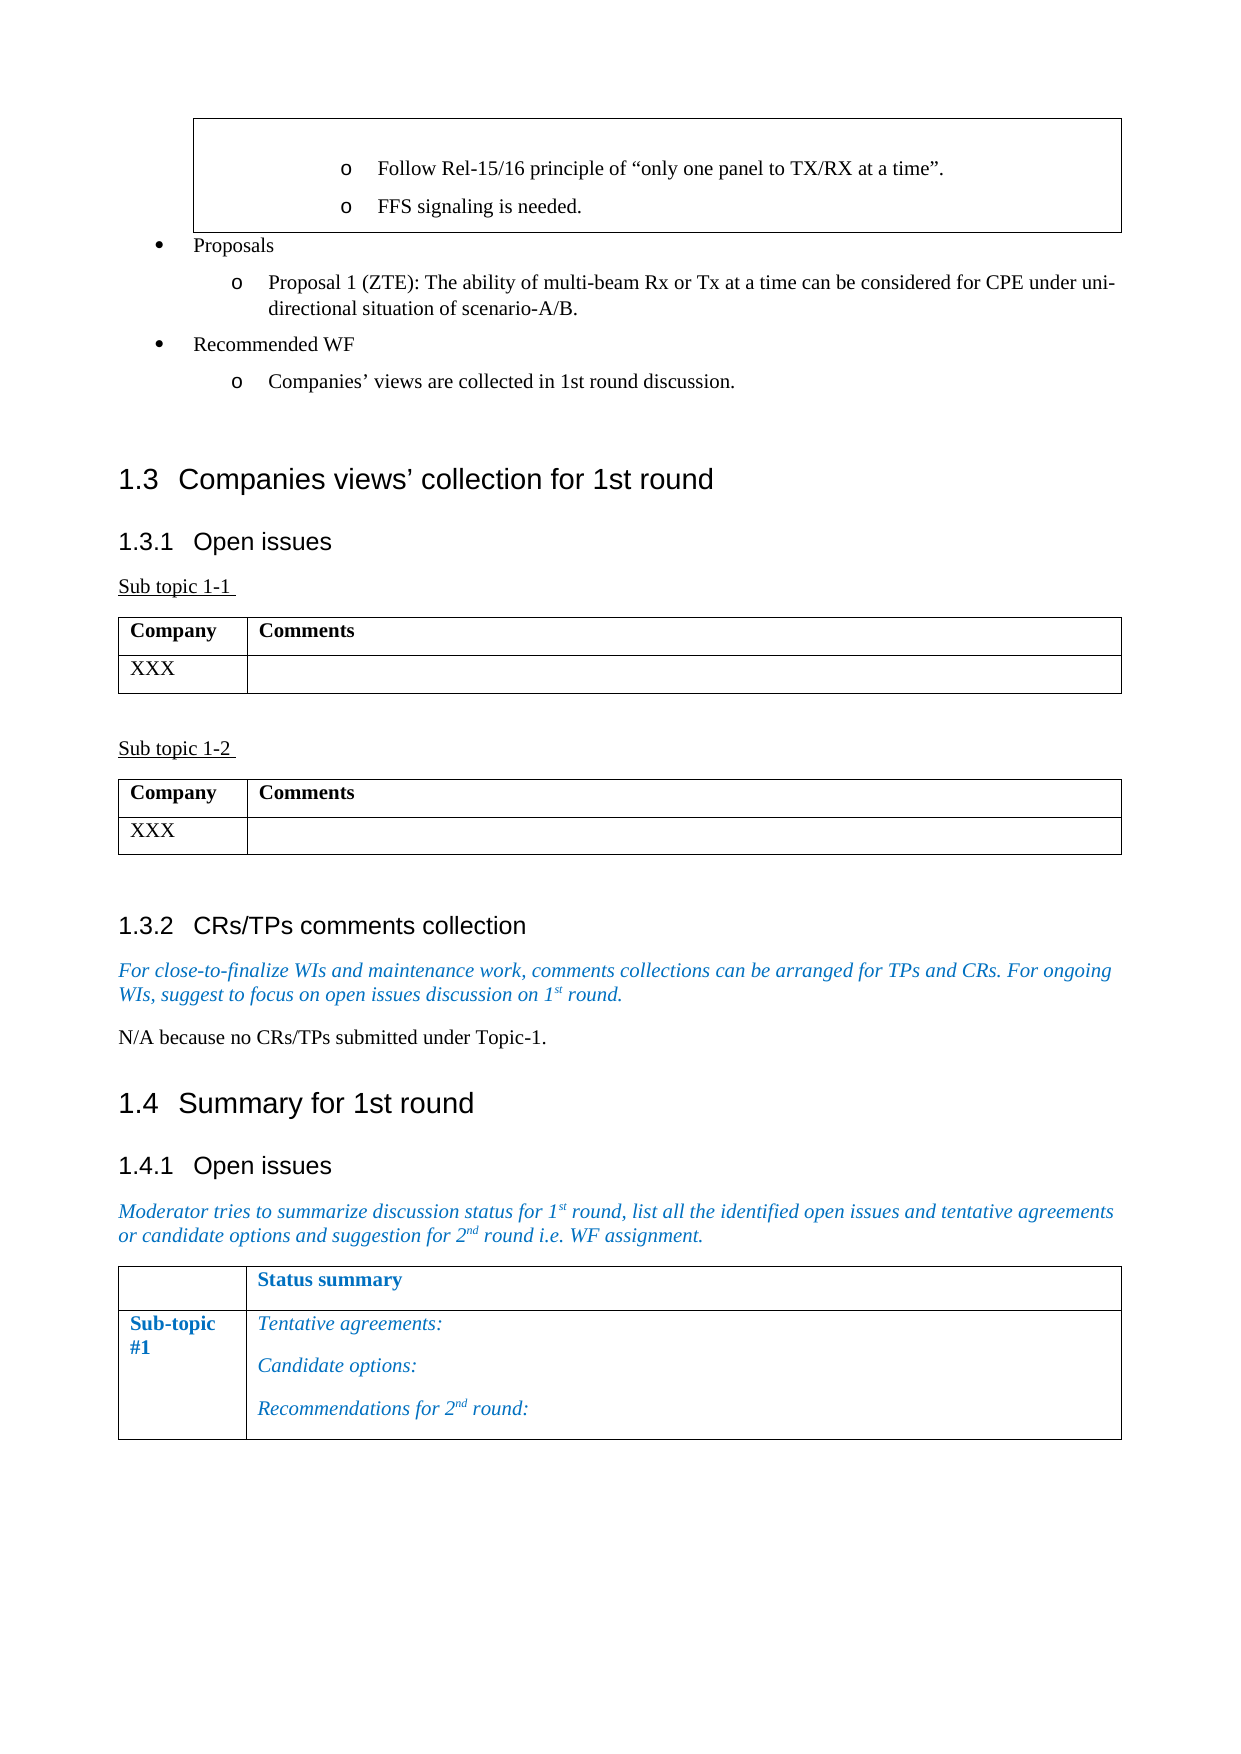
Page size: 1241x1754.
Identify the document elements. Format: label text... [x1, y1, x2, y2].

table_cell XXX [119, 818, 247, 854]
subtitle Open issues [118, 1151, 1122, 1180]
list Proposals [156, 233, 1122, 257]
subtitle Open issues [118, 527, 1122, 556]
table_header Company [119, 618, 247, 655]
subtitle CRs/TPs comments collection [118, 911, 1122, 939]
table_cell XXX [119, 656, 247, 692]
table_header Comments [248, 618, 1121, 655]
subtitle Companies views’ collection for 1st round [118, 462, 1122, 496]
list Recommended WF [156, 332, 1122, 356]
text N/A because no CRs/TPs submitted under Topic-1. [118, 1025, 1122, 1049]
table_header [194, 119, 1121, 232]
table_header [119, 1267, 246, 1309]
table_header Status summary [247, 1267, 1121, 1309]
text Sub topic 1-1 [118, 574, 1122, 598]
table_cell [248, 656, 1121, 692]
text Moderator tries to summarize discussion status for 1st round, list all the identified open issues and tentative agreements or candidate options and suggestion for 2nd round i.e. WF assignment. [118, 1199, 1122, 1247]
table_header Company [119, 780, 247, 817]
table_cell Sub-topic #1 [119, 1311, 246, 1439]
text Sub topic 1-2 [118, 736, 1122, 760]
table_header Comments [248, 780, 1121, 817]
list Companies’ views are collected in 1st round discussion. [231, 368, 1122, 394]
subtitle Summary for 1st round [118, 1087, 1122, 1120]
table_cell Tentative agreements: Candidate options: Recommendations for 2nd round: [247, 1311, 1121, 1439]
text For close-to-finalize WIs and maintenance work, comments collections can be arranged for TPs and CRs. For ongoing WIs, suggest to focus on open issues discussion on 1st round. [118, 958, 1122, 1006]
table_cell [248, 818, 1121, 854]
list Proposal 1 (ZTE): The ability of multi-beam Rx or Tx at a time can be considered for CPE under uni-directional situation of scenario-A/B. [231, 270, 1122, 319]
